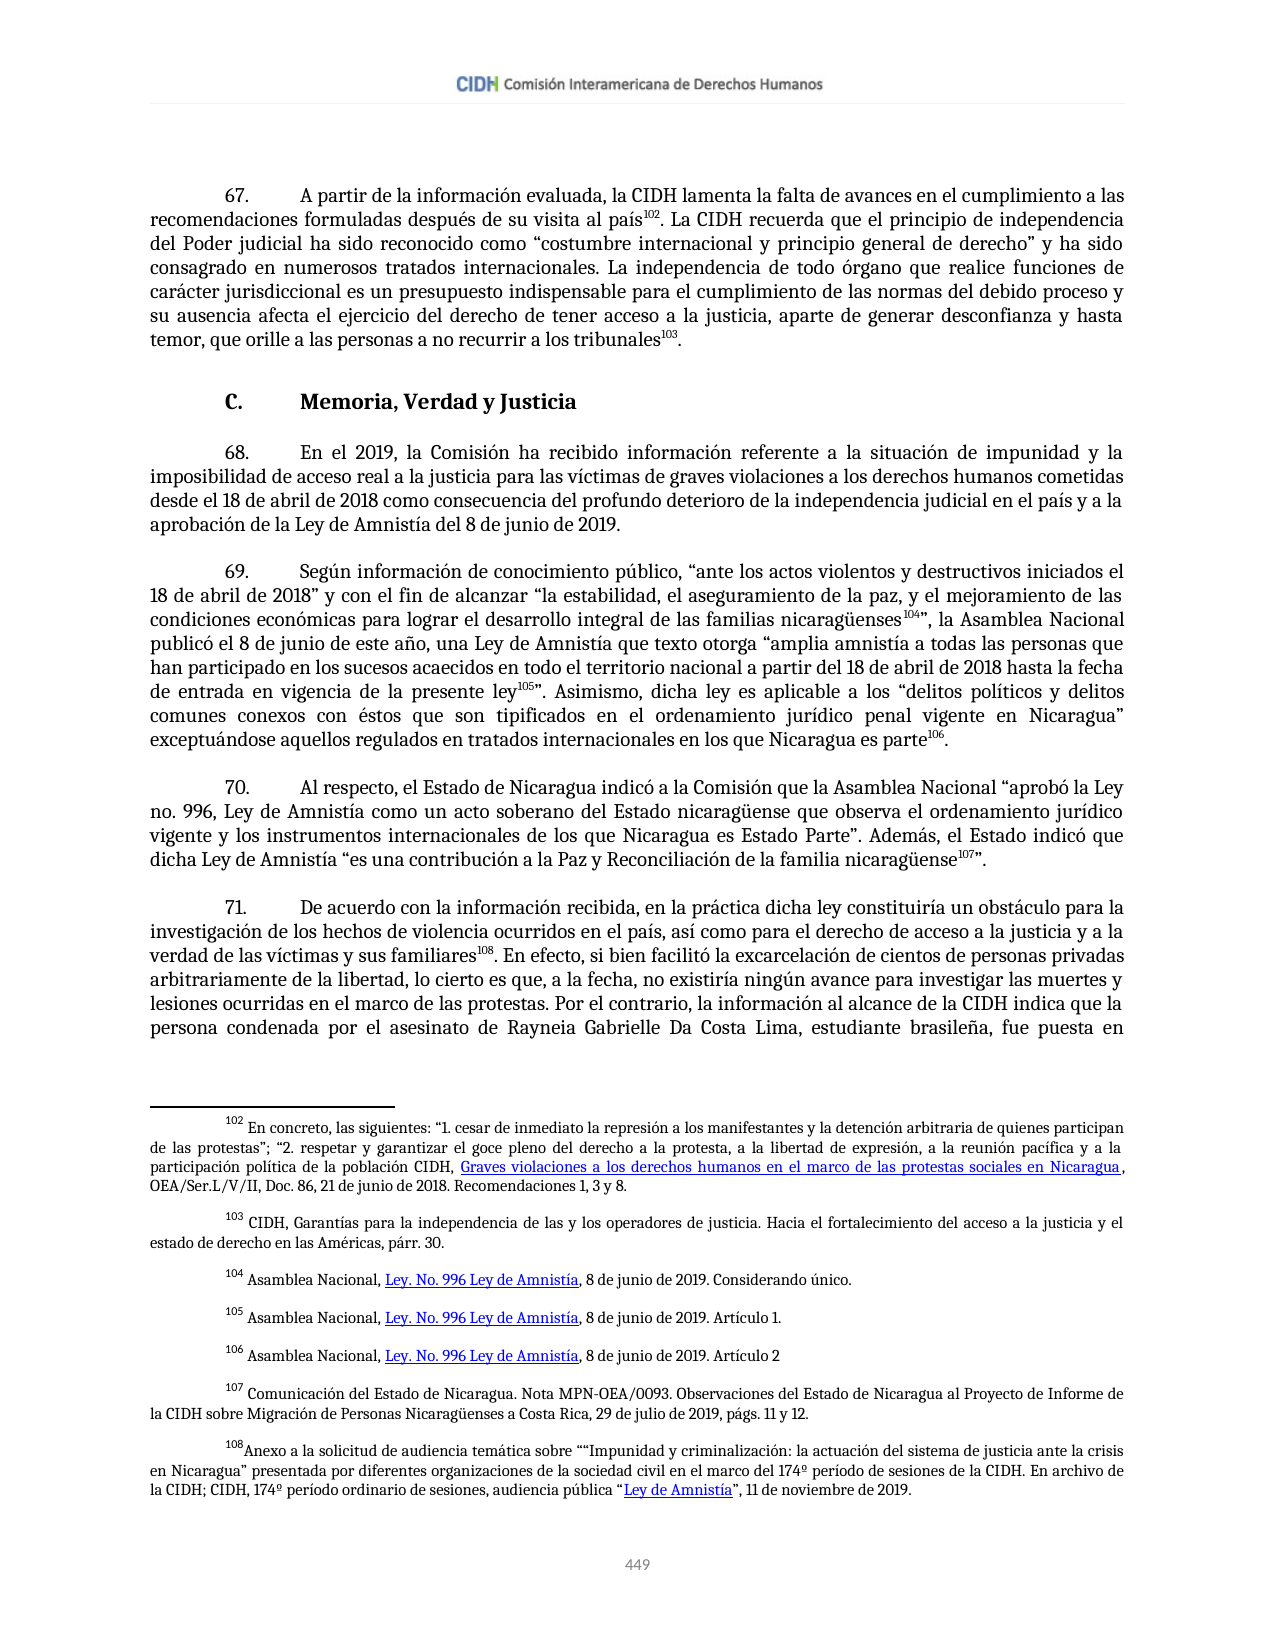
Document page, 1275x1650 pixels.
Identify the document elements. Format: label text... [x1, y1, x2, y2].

list Según información de conocimiento público, “ante los actos violentos y destructivos iniciados el 18 de abril de 2018” y con el fin de alcanzar “la estabilidad, el aseguramiento de la paz, y el mejoramiento de las condiciones económicas para lograr el desarrollo integral de las familias nicaragüenses”, la Asamblea Nacional publicó el 8 de junio de este año, una Ley de Amnistía que texto otorga “amplia amnistía a todas las personas que han participado en los sucesos acaecidos en todo el territorio nacional a partir del 18 de abril de 2018 hasta la fecha de entrada en vigencia de la presente ley”. Asimismo, dicha ley es aplicable a los “delitos políticos y delitos comunes conexos con éstos que son tipificados en el ordenamiento jurídico penal vigente en Nicaragua” exceptuándose aquellos regulados en tratados internacionales en los que Nicaragua es parte. [150, 560, 1125, 752]
subtitle Memoria, Verdad y Justicia [225, 389, 1125, 415]
list En el 2019, la Comisión ha recibido información referente a la situación de impunidad y la imposibilidad de acceso real a la justicia para las víctimas de graves violaciones a los derechos humanos cometidas desde el 18 de abril de 2018 como consecuencia del profundo deterioro de la independencia judicial en el país y a la aprobación de la Ley de Amnistía del 8 de junio de 2019. [150, 440, 1125, 536]
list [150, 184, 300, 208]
list De acuerdo con la información recibida, en la práctica dicha ley constituiría un obstáculo para la investigación de los hechos de violencia ocurridos en el país, así como para el derecho de acceso a la justicia y a la verdad de las víctimas y sus familiares. En efecto, si bien facilitó la excarcelación de cientos de personas privadas arbitrariamente de la libertad, lo cierto es que, a la fecha, no existiría ningún avance para investigar las muertes y lesiones ocurridas en el marco de las protestas. Por el contrario, la información al alcance de la CIDH indica que la persona condenada por el asesinato de Rayneia Gabrielle Da Costa Lima, estudiante brasileña, fue puesta en libertad en aplicación de la misma ley, aun cuando el Estado argumentó que su muerte no estaba vinculada con el contexto de los hechos de violencia y las protestas iniciadas el 18 de abril de 2018. [150, 896, 1125, 1039]
picture [450, 75, 826, 94]
list Al respecto, el Estado de Nicaragua indicó a la Comisión que la Asamblea Nacional “aprobó la Ley no. 996, Ley de Amnistía como un acto soberano del Estado nicaragüense que observa el ordenamiento jurídico vigente y los instrumentos internacionales de los que Nicaragua es Estado Parte”. Además, el Estado indicó que dicha Ley de Amnistía “es una contribución a la Paz y Reconciliación de la familia nicaragüense”. [150, 776, 1125, 872]
list A partir de la información evaluada, la CIDH lamenta la falta de avances en el cumplimiento a las recomendaciones formuladas después de su visita al país. La CIDH recuerda que el principio de independencia del Poder judicial ha sido reconocido como “costumbre internacional y principio general de derecho” y ha sido consagrado en numerosos tratados internacionales. La independencia de todo órgano que realice funciones de carácter jurisdiccional es un presupuesto indispensable para el cumplimiento de las normas del debido proceso y su ausencia afecta el ejercicio del derecho de tener acceso a la justicia, aparte de generar desconfianza y hasta temor, que orille a las personas a no recurrir a los tribunales. [150, 208, 1125, 351]
